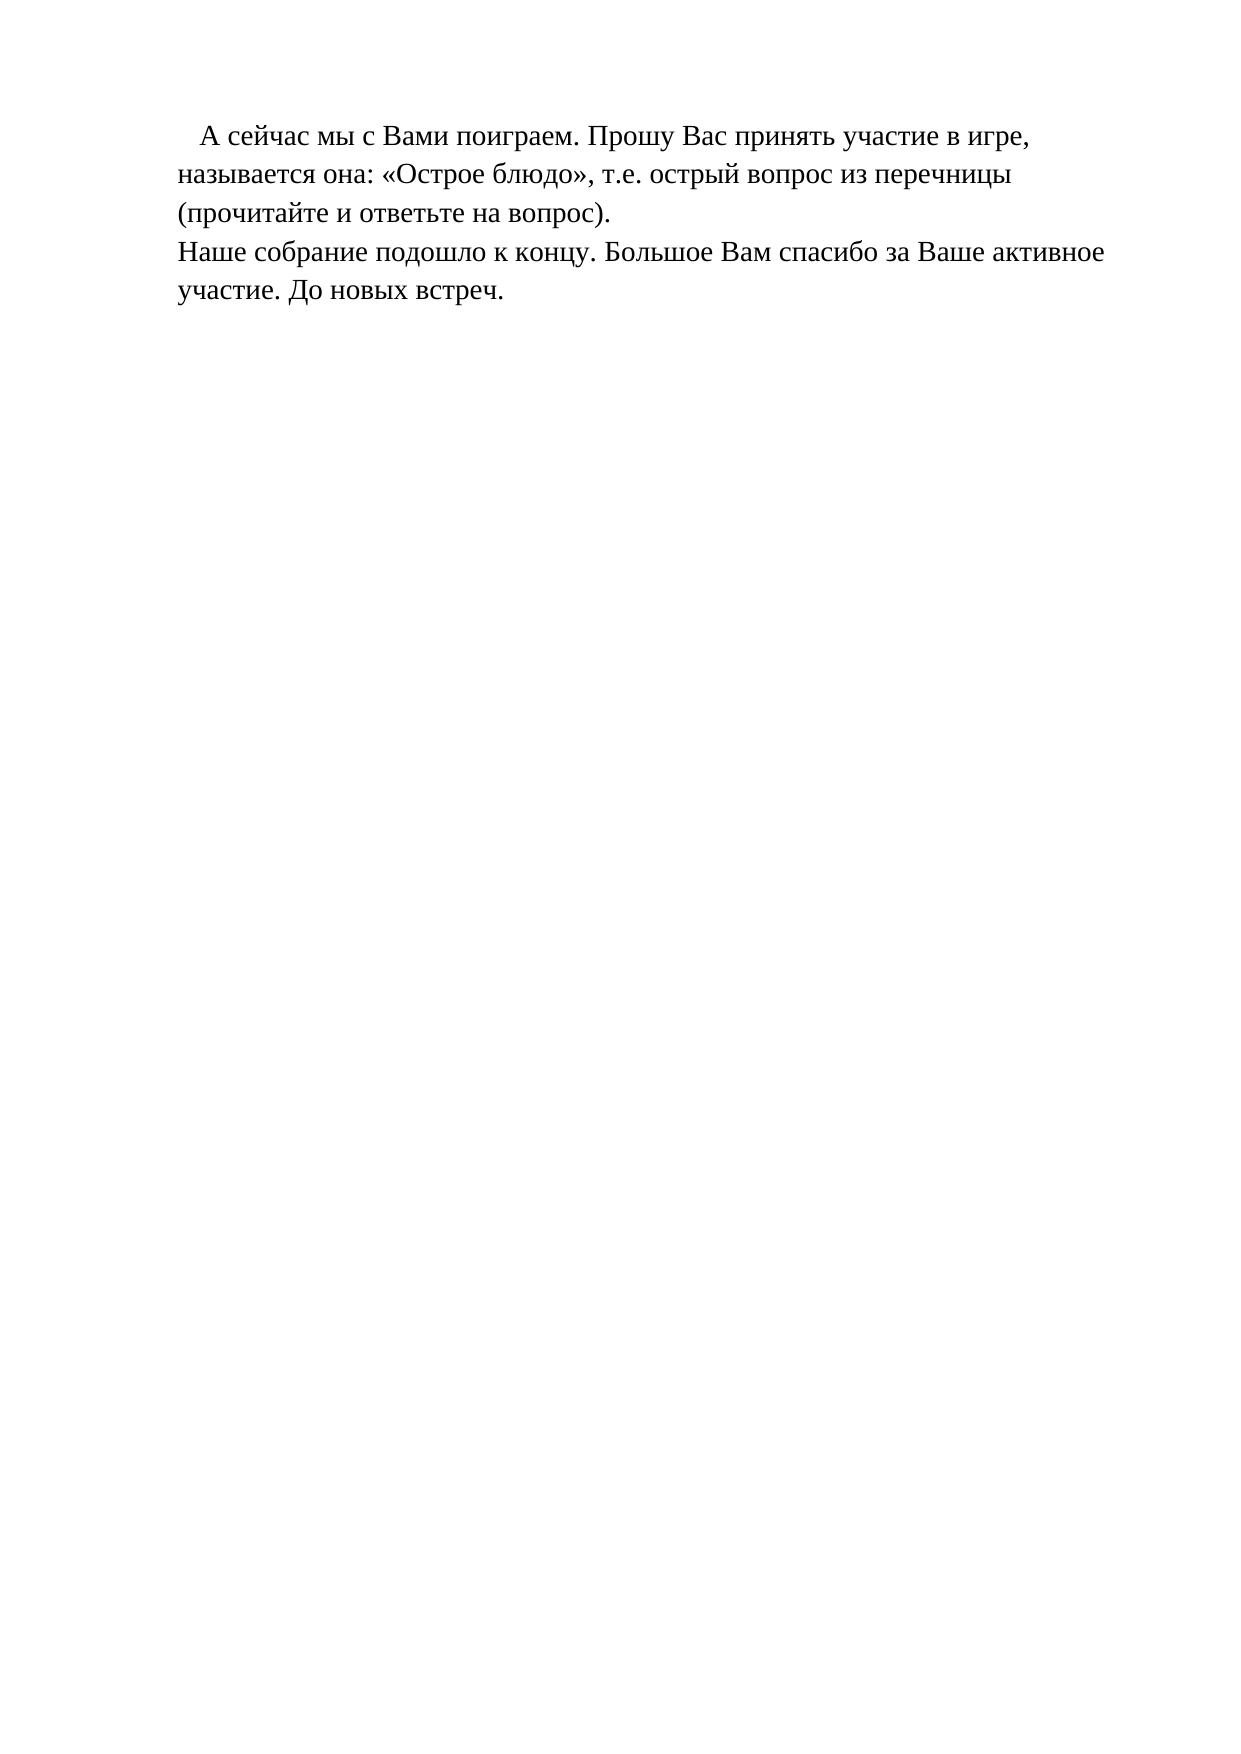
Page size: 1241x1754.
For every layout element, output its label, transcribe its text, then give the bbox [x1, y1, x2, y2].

list А сейчас мы с Вами поиграем. Прошу Вас принять участие в игре, называется она: «Острое блюдо», т.е. острый вопрос из перечницы (прочитайте и ответьте на вопрос). [177, 118, 1152, 229]
list Наше собрание подошло к концу. Большое Вам спасибо за Ваше активное участие. До новых встреч. [177, 234, 1152, 306]
